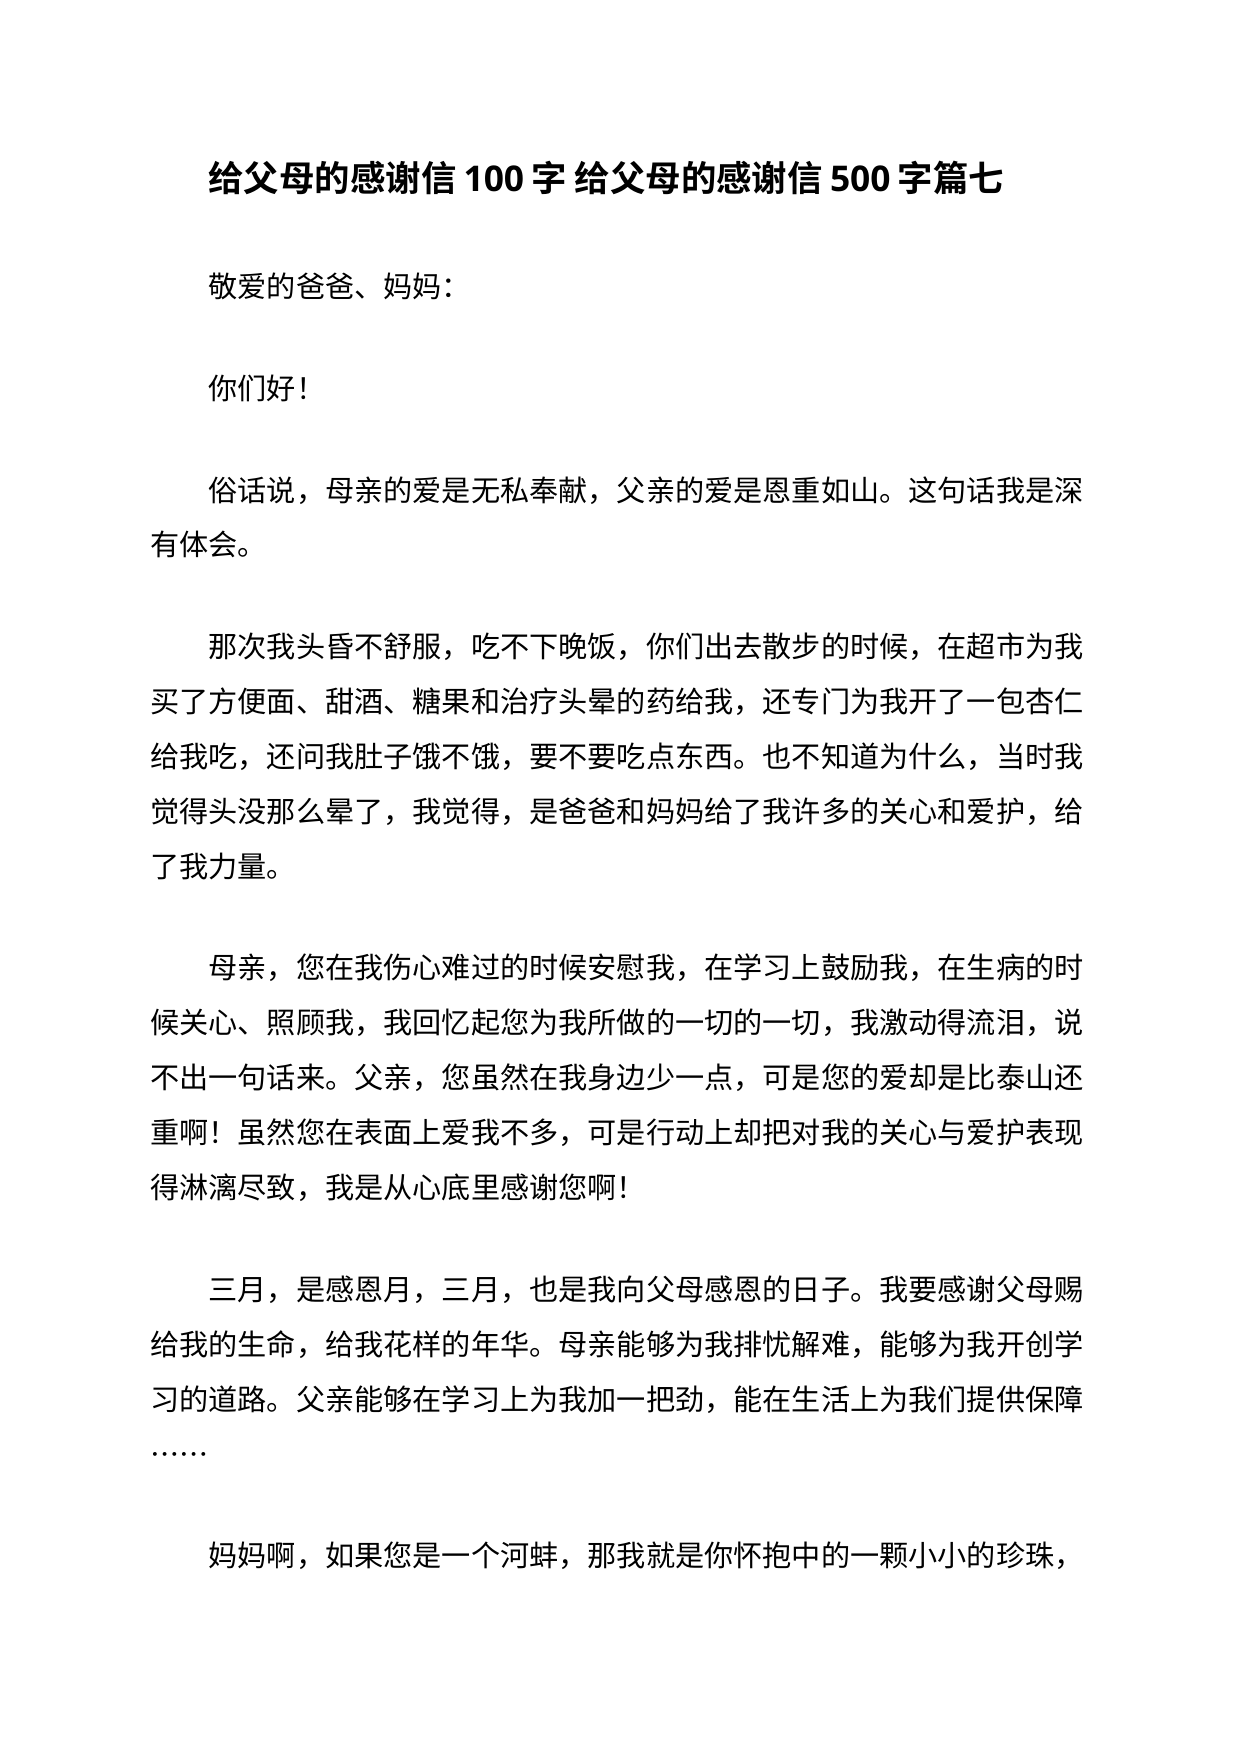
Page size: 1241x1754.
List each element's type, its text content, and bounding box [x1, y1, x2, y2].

text 母亲，您在我伤心难过的时候安慰我，在学习上鼓励我，在生病的时候关心、照顾我，我回忆起您为我所做的一切的一切，我激动得流泪，说不出一句话来。父亲，您虽然在我身边少一点，可是您的爱却是比泰山还重啊！虽然您在表面上爱我不多，可是行动上却把对我的关心与爱护表现得淋漓尽致，我是从心底里感谢您啊！ [150, 945, 1090, 1207]
text 给父母的感谢信100字 给父母的感谢信500字篇七 [150, 150, 1090, 201]
text 三月，是感恩月，三月，也是我向父母感恩的日子。我要感谢父母赐给我的生命，给我花样的年华。母亲能够为我排忧解难，能够为我开创学习的道路。父亲能够在学习上为我加一把劲，能在生活上为我们提供保障…… [150, 1266, 1090, 1473]
text 敬爱的爸爸、妈妈： [150, 263, 1090, 306]
text 你们好！ [150, 365, 1090, 408]
text 那次我头昏不舒服，吃不下晚饭，你们出去散步的时候，在超市为我买了方便面、甜酒、糖果和治疗头晕的药给我，还专门为我开了一包杏仁给我吃，还问我肚子饿不饿，要不要吃点东西。也不知道为什么，当时我觉得头没那么晕了，我觉得，是爸爸和妈妈给了我许多的关心和爱护，给了我力量。 [150, 624, 1090, 886]
text 俗话说，母亲的爱是无私奉献，父亲的爱是恩重如山。这句话我是深有体会。 [150, 467, 1090, 564]
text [150, 1533, 1090, 1575]
